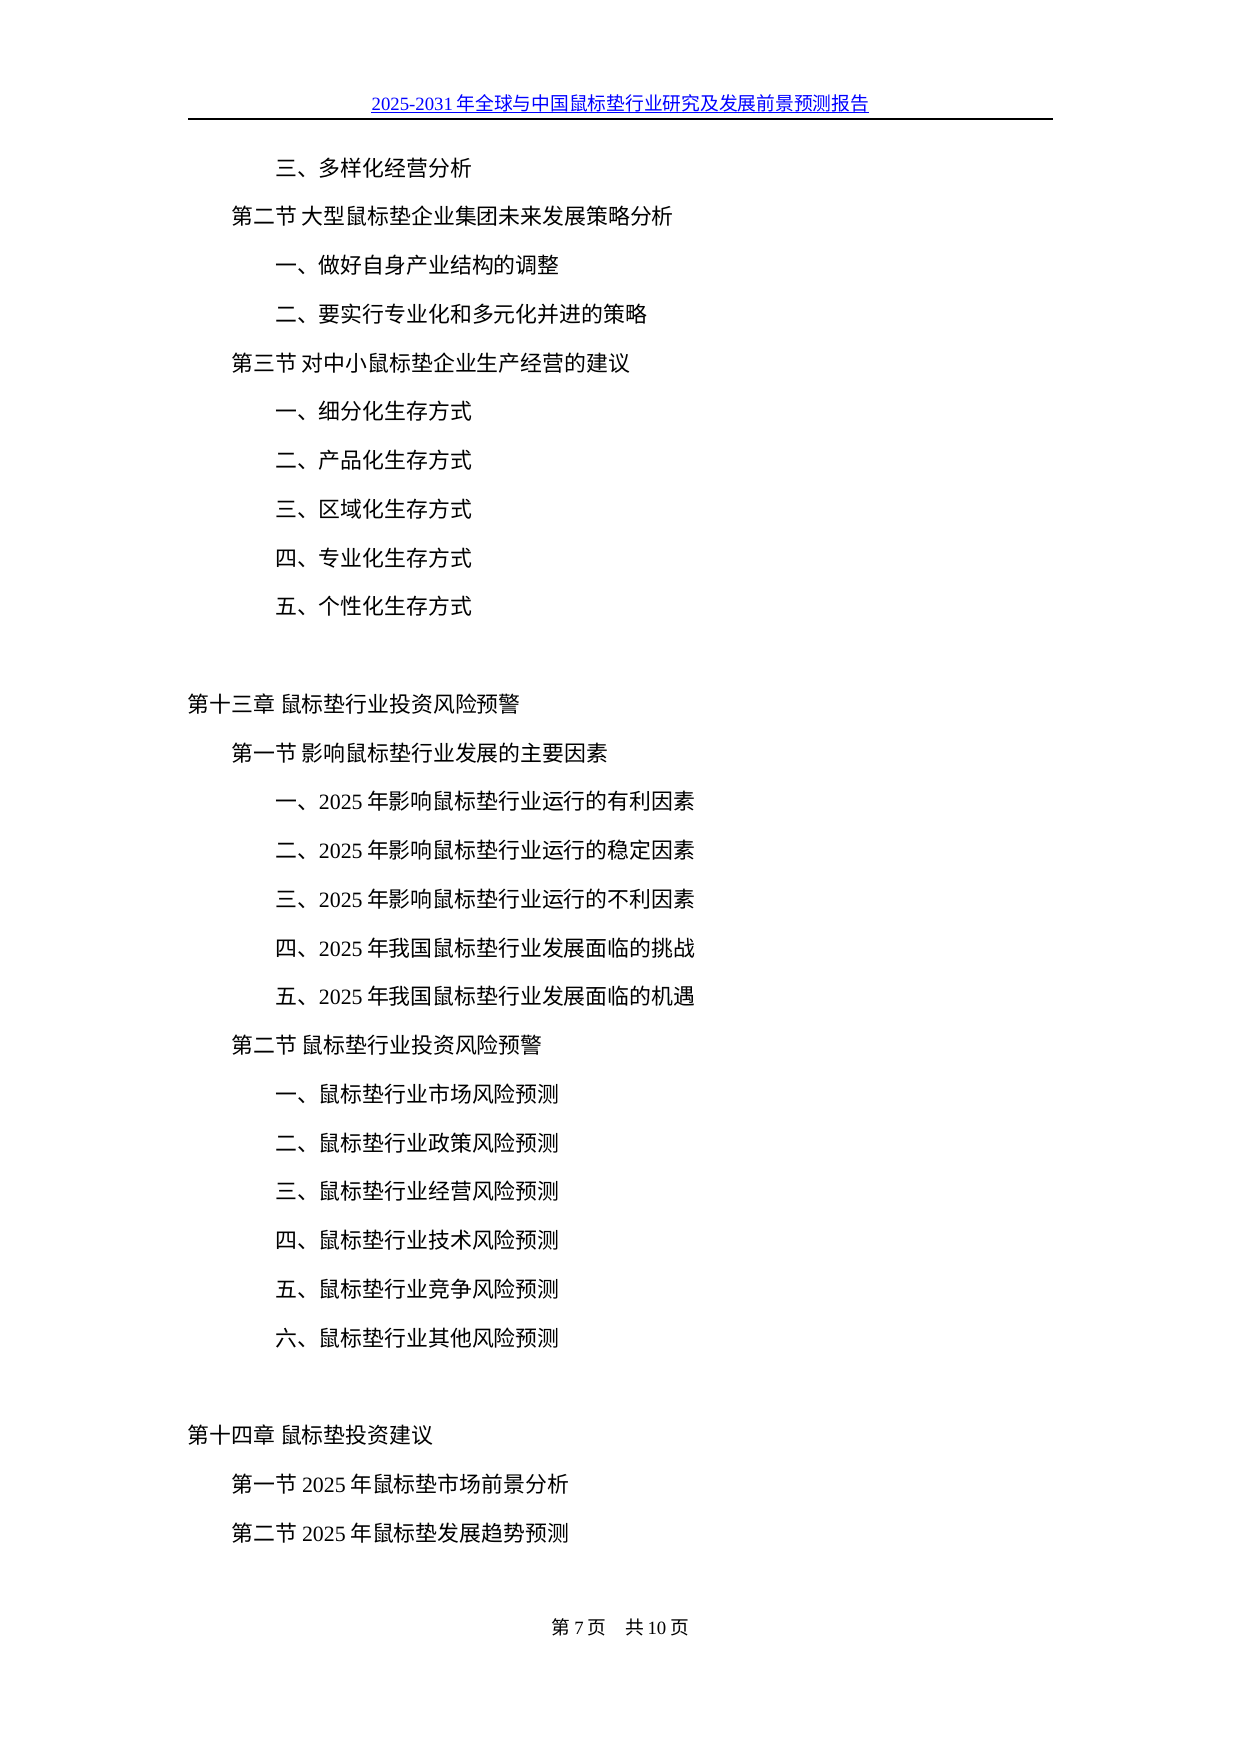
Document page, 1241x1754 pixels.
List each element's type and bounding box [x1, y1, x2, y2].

text [187, 150, 1053, 1548]
